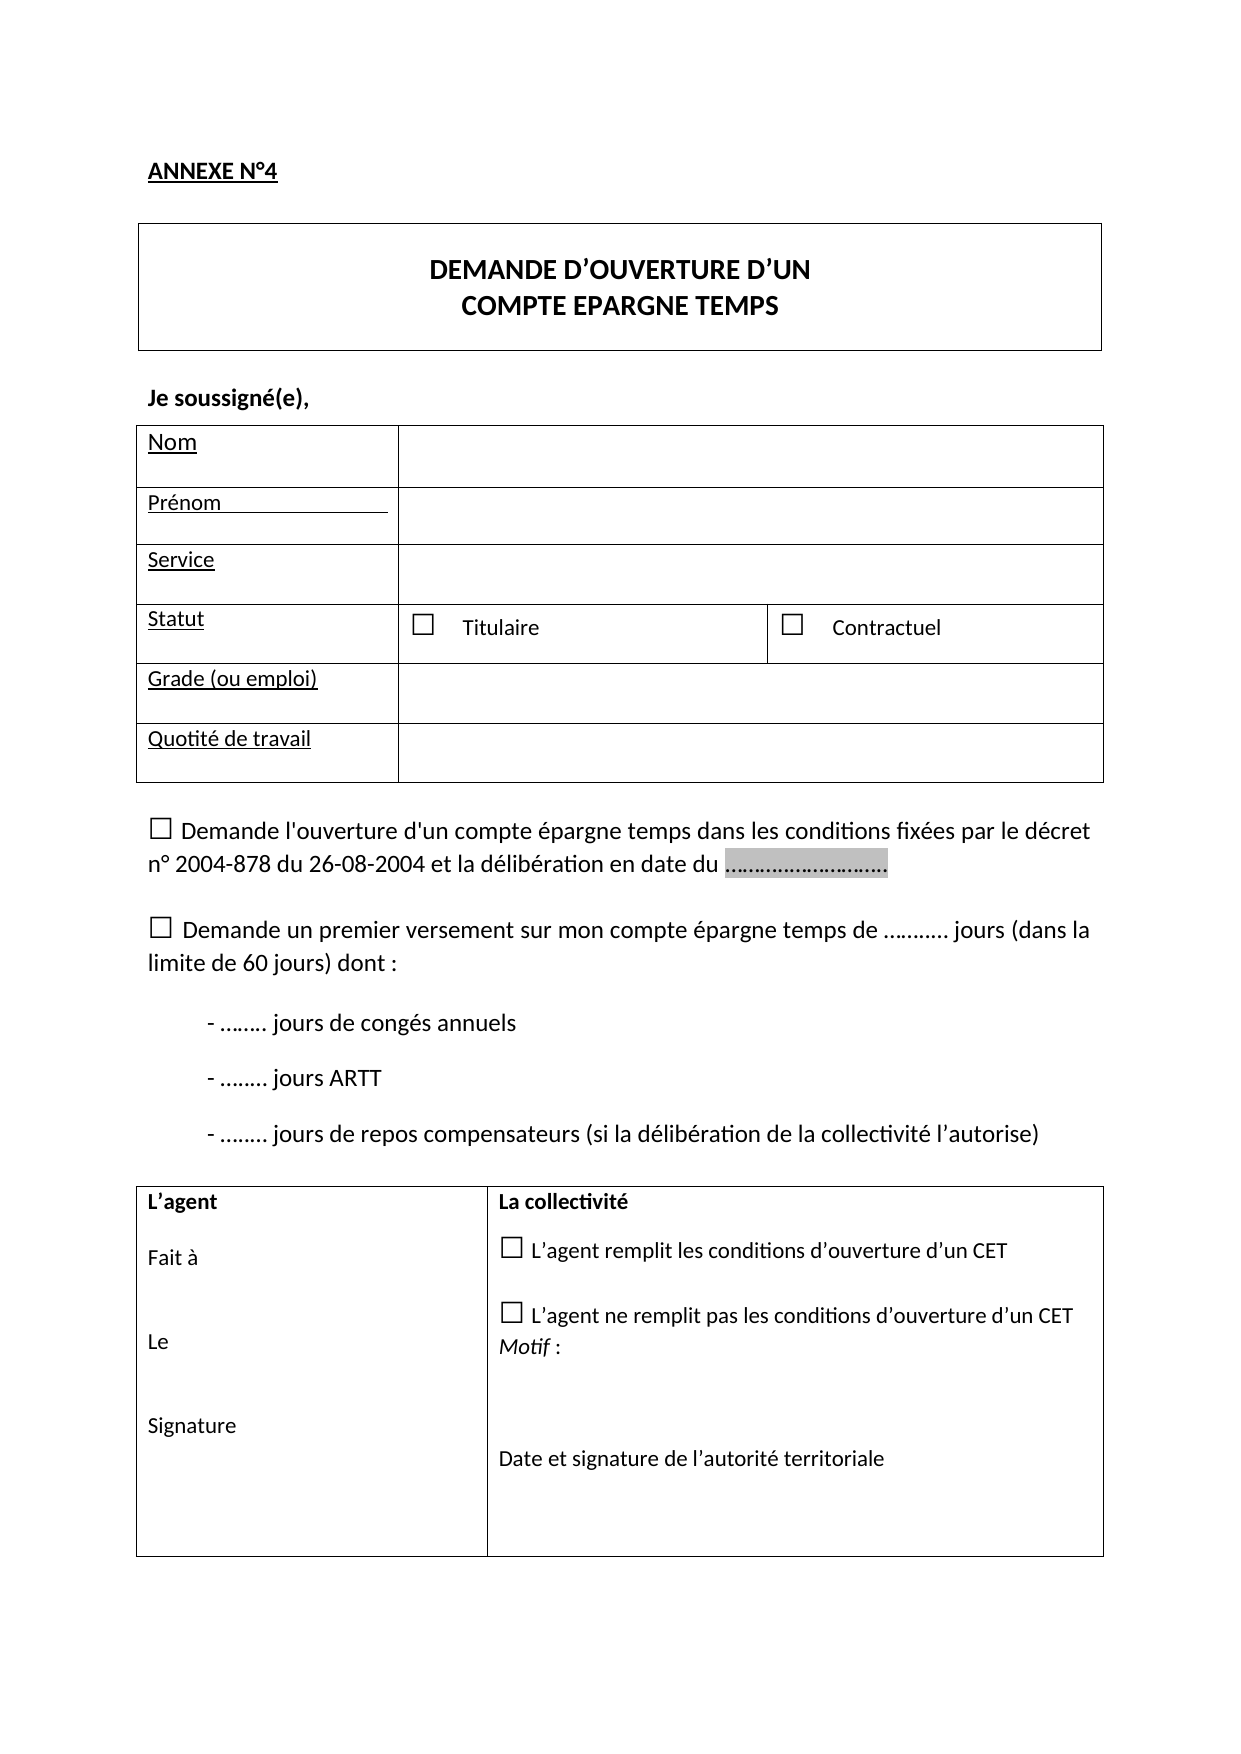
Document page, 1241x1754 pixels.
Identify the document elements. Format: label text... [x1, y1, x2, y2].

table_cell Quotité de travail [137, 724, 398, 782]
table_cell [399, 664, 1103, 723]
table_cell [399, 724, 1103, 782]
table_cell Contractuel [768, 605, 1103, 663]
table_cell [399, 545, 1103, 603]
text - …..… jours ARTT [207, 1063, 1063, 1093]
text Demande l'ouverture d'un compte épargne temps dans les conditions fixées par le décret n° 2004-878 du 26-08-2004 et la délibération en date du ………..…………….. [148, 808, 1092, 878]
table_header [399, 426, 1103, 487]
table_cell Grade (ou emploi) [137, 664, 398, 723]
text - …….. jours de congés annuels [207, 1007, 1063, 1038]
table_cell Titulaire [399, 605, 767, 663]
table_header La collectivité L’agent remplit les conditions d’ouverture d’un CET L’agent ne remplit pas les conditions d’ouverture d’un CET Motif : Date et signature de l’autorité territoriale [488, 1187, 1103, 1556]
text DEMANDE D’OUVERTURE D’UN [148, 251, 1092, 287]
table_cell Statut [137, 605, 398, 663]
text - …..… jours de repos compensateurs (si la délibération de la collectivité l’autorise) [207, 1118, 1063, 1149]
table_header L’agent Fait à Le Signature [137, 1187, 487, 1556]
text Demande un premier versement sur mon compte épargne temps de ……..… jours (dans la limite de 60 jours) dont : [148, 908, 1092, 978]
table_cell Service [137, 545, 398, 603]
text ANNEXE N°4 [148, 155, 1092, 185]
text Je soussigné(e), [148, 382, 1092, 412]
table_cell [399, 488, 1103, 544]
table_header Nom [137, 426, 398, 487]
table_cell Prénom [137, 488, 398, 544]
text COMPTE EPARGNE TEMPS [148, 287, 1092, 323]
